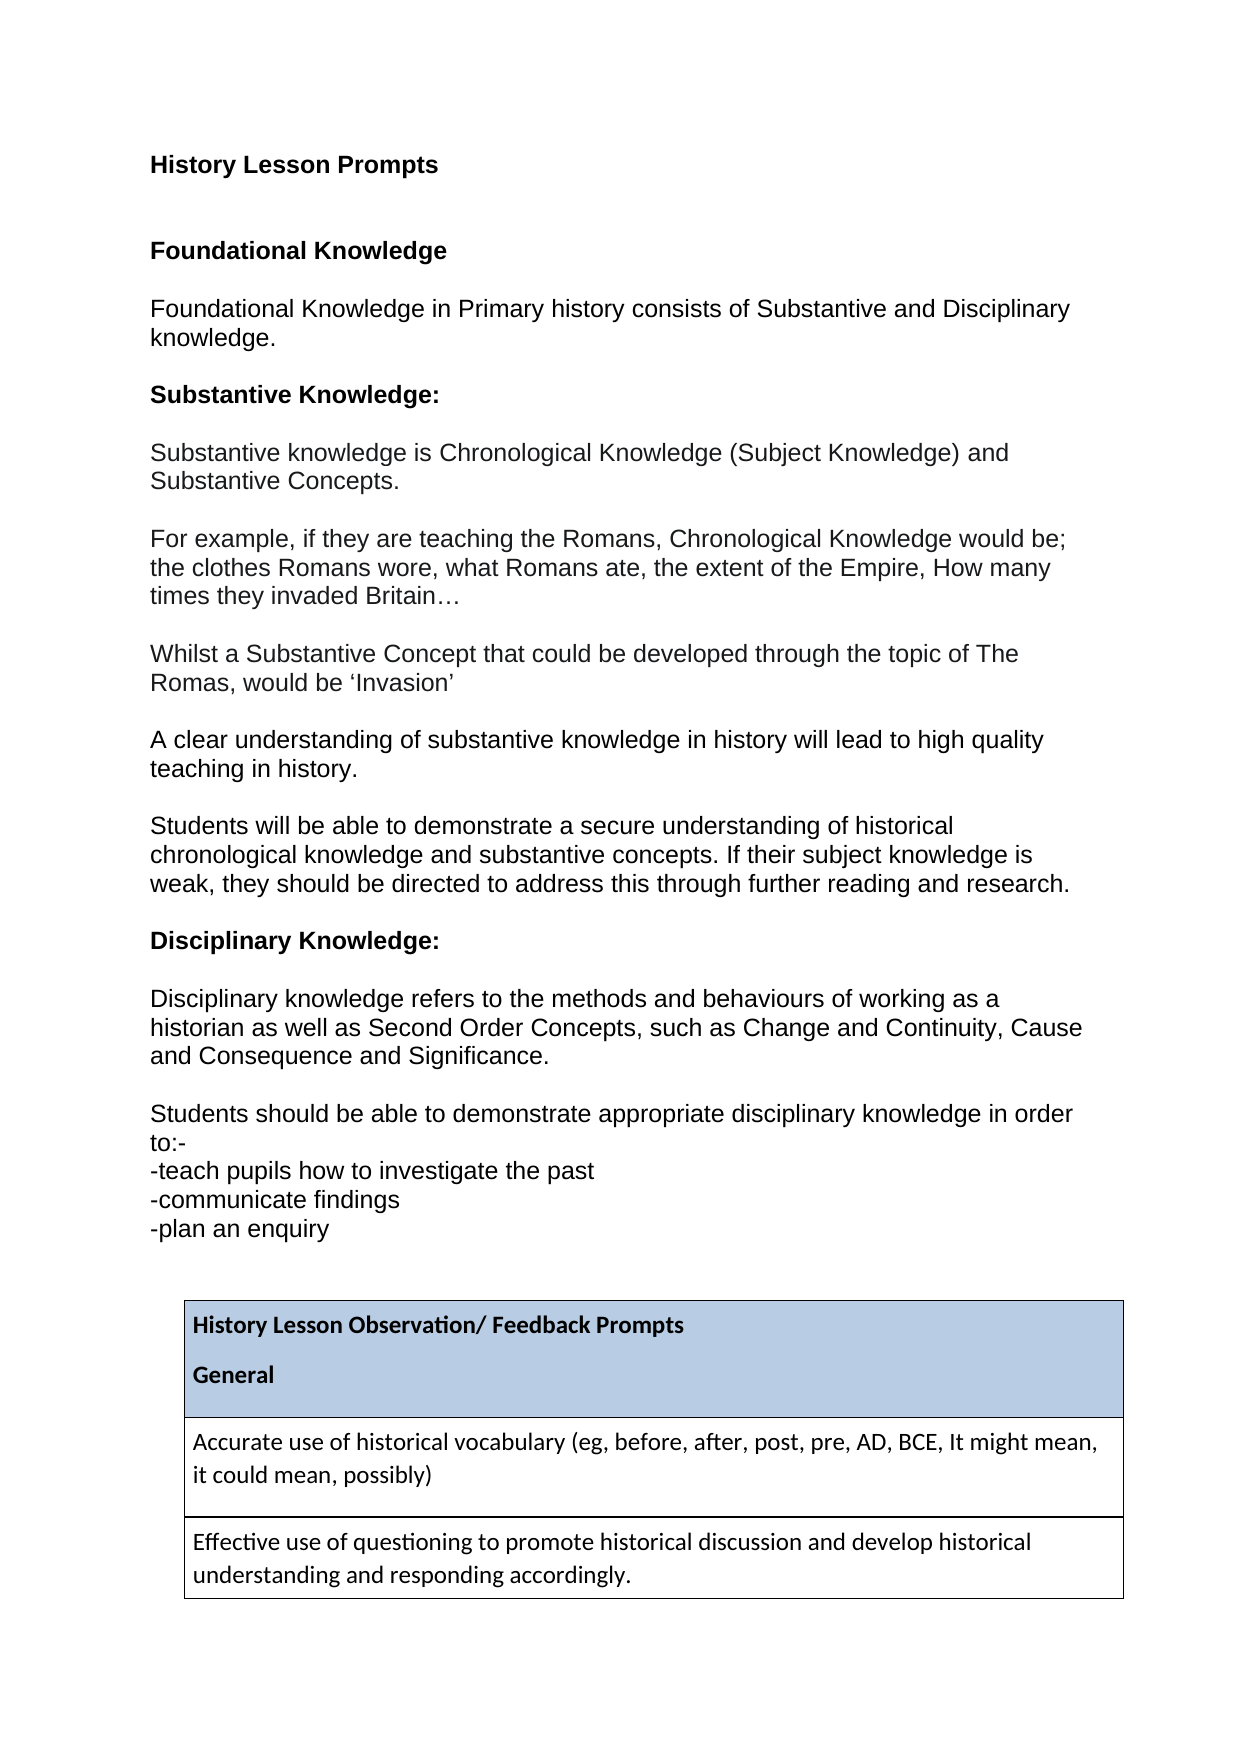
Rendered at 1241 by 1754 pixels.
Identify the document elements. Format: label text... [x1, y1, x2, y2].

text Substantive knowledge is Chronological Knowledge (Subject Knowledge) and Substantive Concepts. [150, 437, 1090, 495]
text Disciplinary Knowledge: [150, 926, 1090, 955]
text For example, if they are teaching the Romans, Chronological Knowledge would be; the clothes Romans wore, what Romans ate, the extent of the Empire, How many times they invaded Britain… [150, 524, 1090, 610]
table_cell Effective use of questioning to promote historical discussion and develop historical understanding and responding accordingly. [185, 1518, 1123, 1598]
text -plan an enquiry [150, 1214, 1090, 1242]
text Whilst a Substantive Concept that could be developed through the topic of The Romas, would be ‘Invasion’ [150, 639, 1090, 696]
text A clear understanding of substantive knowledge in history will lead to high quality teaching in history. [150, 725, 1090, 782]
text Students should be able to demonstrate appropriate disciplinary knowledge in order to:- [150, 1099, 1090, 1156]
text Substantive Knowledge: [150, 380, 1090, 409]
text Students will be able to demonstrate a secure understanding of historical chronological knowledge and substantive concepts. If their subject knowledge is weak, they should be directed to address this through further reading and research. [150, 811, 1090, 897]
table_header History Lesson Observation/ Feedback Prompts General [185, 1301, 1123, 1417]
text Foundational Knowledge in Primary history consists of Substantive and Disciplinary knowledge. [150, 294, 1090, 351]
text -communicate findings [150, 1185, 1090, 1214]
table_cell Accurate use of historical vocabulary (eg, before, after, post, pre, AD, BCE, It might mean, it could mean, possibly) [185, 1418, 1123, 1516]
text History Lesson Prompts [150, 150, 1090, 179]
text Foundational Knowledge [150, 236, 1090, 265]
text -teach pupils how to investigate the past [150, 1156, 1090, 1185]
text Disciplinary knowledge refers to the methods and behaviours of working as a historian as well as Second Order Concepts, such as Change and Continuity, Cause and Consequence and Significance. [150, 984, 1090, 1070]
